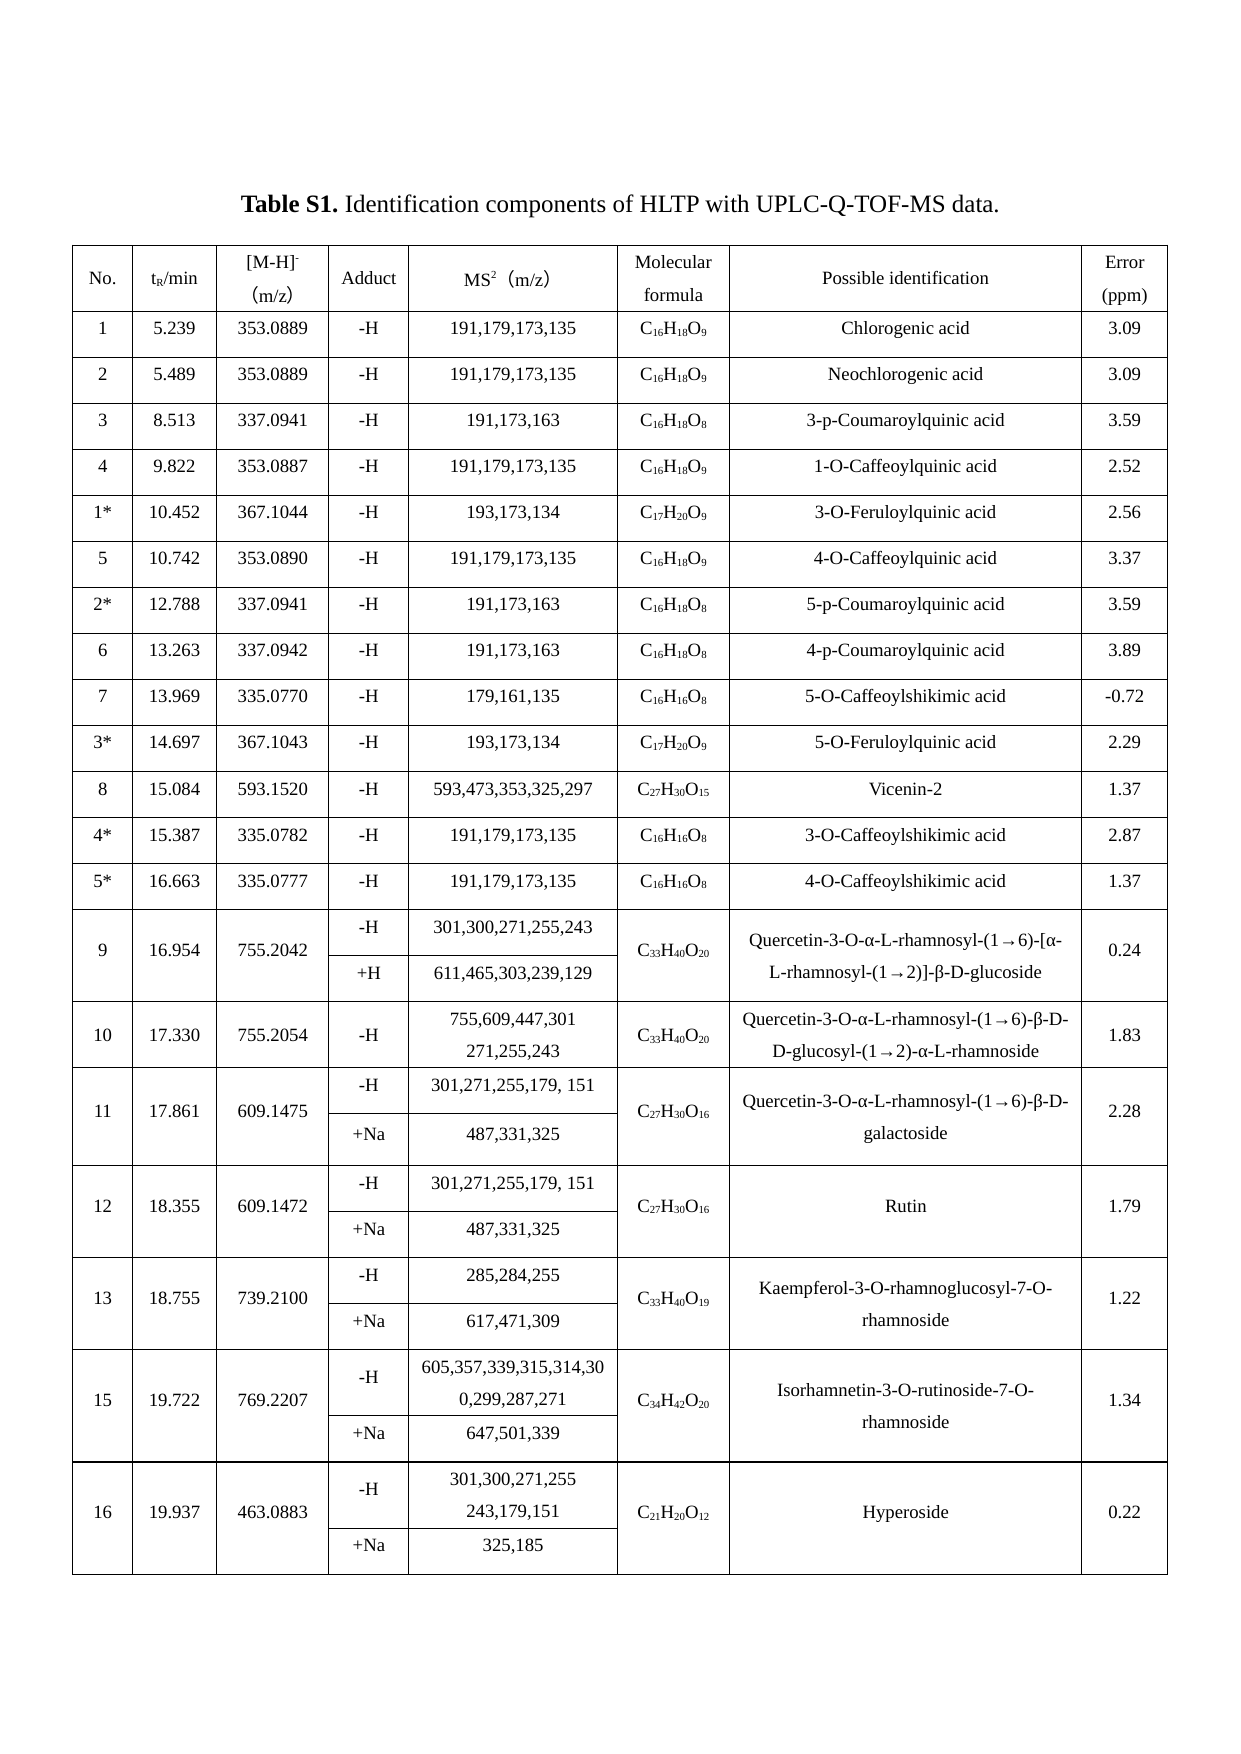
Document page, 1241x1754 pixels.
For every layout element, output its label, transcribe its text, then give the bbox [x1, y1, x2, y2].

table_cell C16H18O9 [618, 312, 729, 357]
table_cell 13.969 [133, 680, 216, 725]
table_cell C17H20O9 [618, 496, 729, 541]
table_cell -H [329, 1166, 408, 1211]
table_cell 19.722 [133, 1350, 216, 1461]
table_cell 1.22 [1082, 1258, 1167, 1349]
table_cell 0.22 [1082, 1463, 1167, 1573]
table_cell 191,179,173,135 [409, 358, 617, 403]
table_cell 3 [73, 404, 132, 449]
table_cell 353.0887 [217, 450, 328, 495]
table_cell C16H16O8 [618, 818, 729, 863]
table_cell Hyperoside [730, 1463, 1081, 1573]
table_cell -H [329, 1258, 408, 1303]
table_cell 4* [73, 818, 132, 863]
table_cell -H [329, 450, 408, 495]
table_cell -H [329, 542, 408, 587]
table_cell C27H30O15 [618, 772, 729, 817]
table_cell 3.59 [1082, 588, 1167, 633]
table_cell 609.1475 [217, 1068, 328, 1165]
table_cell 191,173,163 [409, 588, 617, 633]
table_cell 739.2100 [217, 1258, 328, 1349]
table_cell -H [329, 772, 408, 817]
table_cell 5-O-Caffeoylshikimic acid [730, 680, 1081, 725]
table_cell 18.755 [133, 1258, 216, 1349]
table_cell 593,473,353,325,297 [409, 772, 617, 817]
table_cell -H [329, 1350, 408, 1415]
table_cell -H [329, 634, 408, 679]
table_cell 2* [73, 588, 132, 633]
table_cell 353.0890 [217, 542, 328, 587]
table_cell C34H42O20 [618, 1350, 729, 1461]
table_cell 191,179,173,135 [409, 312, 617, 357]
table_cell 1.37 [1082, 864, 1167, 909]
table_cell 16.954 [133, 910, 216, 1001]
table_cell -H [329, 1002, 408, 1067]
table_cell Isorhamnetin-3-O-rutinoside-7-O-rhamnoside [730, 1350, 1081, 1461]
table_cell 179,161,135 [409, 680, 617, 725]
table_cell Kaempferol-3-O-rhamnoglucosyl-7-O-rhamnoside [730, 1258, 1081, 1349]
table_cell C16H16O8 [618, 680, 729, 725]
table_cell 3.09 [1082, 358, 1167, 403]
table_cell 611,465,303,239,129 [409, 956, 617, 1001]
table_cell 353.0889 [217, 358, 328, 403]
table_cell C16H18O8 [618, 588, 729, 633]
table_cell 337.0941 [217, 588, 328, 633]
table_cell 1* [73, 496, 132, 541]
table_cell 3.37 [1082, 542, 1167, 587]
table_cell 755.2042 [217, 910, 328, 1001]
table_cell 5.489 [133, 358, 216, 403]
table_cell 16 [73, 1463, 132, 1573]
table_cell 3-O-Caffeoylshikimic acid [730, 818, 1081, 863]
table_cell 10.452 [133, 496, 216, 541]
table_cell 755.2054 [217, 1002, 328, 1067]
table_cell 2.56 [1082, 496, 1167, 541]
table_cell 8.513 [133, 404, 216, 449]
table_cell -H [329, 312, 408, 357]
table_cell 3-p-Coumaroylquinic acid [730, 404, 1081, 449]
table_cell +Na [329, 1304, 408, 1349]
table_cell -H [329, 910, 408, 955]
table_cell 301,271,255,179, 151 [409, 1166, 617, 1211]
table_cell 367.1044 [217, 496, 328, 541]
table_cell 6 [73, 634, 132, 679]
table_cell C16H16O8 [618, 864, 729, 909]
table_cell 191,179,173,135 [409, 818, 617, 863]
table_cell 17.861 [133, 1068, 216, 1165]
table_cell -H [329, 1463, 408, 1527]
table_cell Rutin [730, 1166, 1081, 1257]
table_cell 10 [73, 1002, 132, 1067]
table_cell 335.0777 [217, 864, 328, 909]
table_cell 191,173,163 [409, 404, 617, 449]
table_header Error (ppm) [1082, 246, 1167, 311]
table_cell 1.79 [1082, 1166, 1167, 1257]
table_cell 325,185 [409, 1529, 617, 1573]
table_cell 3* [73, 726, 132, 771]
table_cell 2 [73, 358, 132, 403]
table_cell 15 [73, 1350, 132, 1461]
table_cell -0.72 [1082, 680, 1167, 725]
table_cell 8 [73, 772, 132, 817]
table_cell -H [329, 1068, 408, 1113]
table_cell Quercetin-3-O-α-L-rhamnosyl-(1→6)-β-D-galactoside [730, 1068, 1081, 1165]
table_cell C33H40O20 [618, 1002, 729, 1067]
table_cell C21H20O12 [618, 1463, 729, 1573]
table_cell C16H18O9 [618, 358, 729, 403]
table_cell 5 [73, 542, 132, 587]
table_cell 4-O-Caffeoylshikimic acid [730, 864, 1081, 909]
table_cell 1.34 [1082, 1350, 1167, 1461]
table_cell 14.697 [133, 726, 216, 771]
table_cell 301,300,271,255 243,179,151 [409, 1463, 617, 1527]
table_cell 337.0941 [217, 404, 328, 449]
table_cell 15.084 [133, 772, 216, 817]
table_cell 19.937 [133, 1463, 216, 1573]
table_cell C27H30O16 [618, 1068, 729, 1165]
table_cell 191,179,173,135 [409, 450, 617, 495]
table_cell -H [329, 680, 408, 725]
table_cell 5.239 [133, 312, 216, 357]
table_header MS2（m/z） [409, 246, 617, 311]
table_cell 1-O-Caffeoylquinic acid [730, 450, 1081, 495]
table_cell Quercetin-3-O-α-L-rhamnosyl-(1→6)-[α-L-rhamnosyl-(1→2)]-β-D-glucoside [730, 910, 1081, 1001]
table_cell -H [329, 496, 408, 541]
table_cell 769.2207 [217, 1350, 328, 1461]
table_cell 2.52 [1082, 450, 1167, 495]
table_cell 3.59 [1082, 404, 1167, 449]
table_cell 2.28 [1082, 1068, 1167, 1165]
table_cell +Na [329, 1212, 408, 1257]
table_cell C16H18O9 [618, 542, 729, 587]
table_cell 755,609,447,301 271,255,243 [409, 1002, 617, 1067]
table_cell 4-O-Caffeoylquinic acid [730, 542, 1081, 587]
table_cell 0.24 [1082, 910, 1167, 1001]
table_header [M-H]- （m/z） [217, 246, 328, 311]
table_cell 335.0782 [217, 818, 328, 863]
table_cell 353.0889 [217, 312, 328, 357]
table_cell C33H40O20 [618, 910, 729, 1001]
table_cell 3.89 [1082, 634, 1167, 679]
table_cell 191,173,163 [409, 634, 617, 679]
table_cell 18.355 [133, 1166, 216, 1257]
table_cell Chlorogenic acid [730, 312, 1081, 357]
table_cell C33H40O19 [618, 1258, 729, 1349]
table_cell 463.0883 [217, 1463, 328, 1573]
table_cell 15.387 [133, 818, 216, 863]
table_cell 487,331,325 [409, 1114, 617, 1165]
table_cell 12 [73, 1166, 132, 1257]
table_cell 487,331,325 [409, 1212, 617, 1257]
table_cell 193,173,134 [409, 726, 617, 771]
table_cell +Na [329, 1416, 408, 1461]
table_cell 191,179,173,135 [409, 864, 617, 909]
table_cell 12.788 [133, 588, 216, 633]
table_header Possible identification [730, 246, 1081, 311]
table_cell 335.0770 [217, 680, 328, 725]
table_header Adduct [329, 246, 408, 311]
table_cell 3-O-Feruloylquinic acid [730, 496, 1081, 541]
table_cell -H [329, 404, 408, 449]
table_cell -H [329, 588, 408, 633]
table_cell C27H30O16 [618, 1166, 729, 1257]
table_cell +Na [329, 1529, 408, 1573]
table_cell 605,357,339,315,314,300,299,287,271 [409, 1350, 617, 1415]
table_cell 5-p-Coumaroylquinic acid [730, 588, 1081, 633]
table_cell 191,179,173,135 [409, 542, 617, 587]
table_cell -H [329, 726, 408, 771]
table_cell 609.1472 [217, 1166, 328, 1257]
table_cell 10.742 [133, 542, 216, 587]
table_cell 1.37 [1082, 772, 1167, 817]
table_cell +Na [329, 1114, 408, 1165]
table_cell C16H18O8 [618, 404, 729, 449]
table_cell -H [329, 818, 408, 863]
table_cell 647,501,339 [409, 1416, 617, 1461]
table_cell 617,471,309 [409, 1304, 617, 1349]
table_cell -H [329, 358, 408, 403]
table_cell 3.09 [1082, 312, 1167, 357]
table_cell 4 [73, 450, 132, 495]
table_cell 13.263 [133, 634, 216, 679]
table_cell 285,284,255 [409, 1258, 617, 1303]
table_cell Vicenin-2 [730, 772, 1081, 817]
table_cell Neochlorogenic acid [730, 358, 1081, 403]
table_cell C16H18O8 [618, 634, 729, 679]
table_cell 16.663 [133, 864, 216, 909]
table_header No. [73, 246, 132, 311]
table_cell 7 [73, 680, 132, 725]
table_cell Quercetin-3-O-α-L-rhamnosyl-(1→6)-β-D-D-glucosyl-(1→2)-α-L-rhamnoside [730, 1002, 1081, 1067]
table_cell 1.83 [1082, 1002, 1167, 1067]
text Table S1. Identification components of HLTP with UPLC-Q-TOF-MS data. [187, 187, 1053, 219]
table_header tR/min [133, 246, 216, 311]
table_cell 1 [73, 312, 132, 357]
table_cell 11 [73, 1068, 132, 1165]
table_header Molecular formula [618, 246, 729, 311]
table_cell C16H18O9 [618, 450, 729, 495]
table_cell 17.330 [133, 1002, 216, 1067]
table_cell 2.87 [1082, 818, 1167, 863]
table_cell 4-p-Coumaroylquinic acid [730, 634, 1081, 679]
table_cell 5-O-Feruloylquinic acid [730, 726, 1081, 771]
table_cell 337.0942 [217, 634, 328, 679]
table_cell 367.1043 [217, 726, 328, 771]
table_cell 9 [73, 910, 132, 1001]
table_cell 9.822 [133, 450, 216, 495]
table_cell C17H20O9 [618, 726, 729, 771]
table_cell +H [329, 956, 408, 1001]
table_cell -H [329, 864, 408, 909]
table_cell 193,173,134 [409, 496, 617, 541]
table_cell 301,271,255,179, 151 [409, 1068, 617, 1113]
table_cell 5* [73, 864, 132, 909]
table_cell 301,300,271,255,243 [409, 910, 617, 955]
table_cell 593.1520 [217, 772, 328, 817]
table_cell 2.29 [1082, 726, 1167, 771]
table_cell 13 [73, 1258, 132, 1349]
